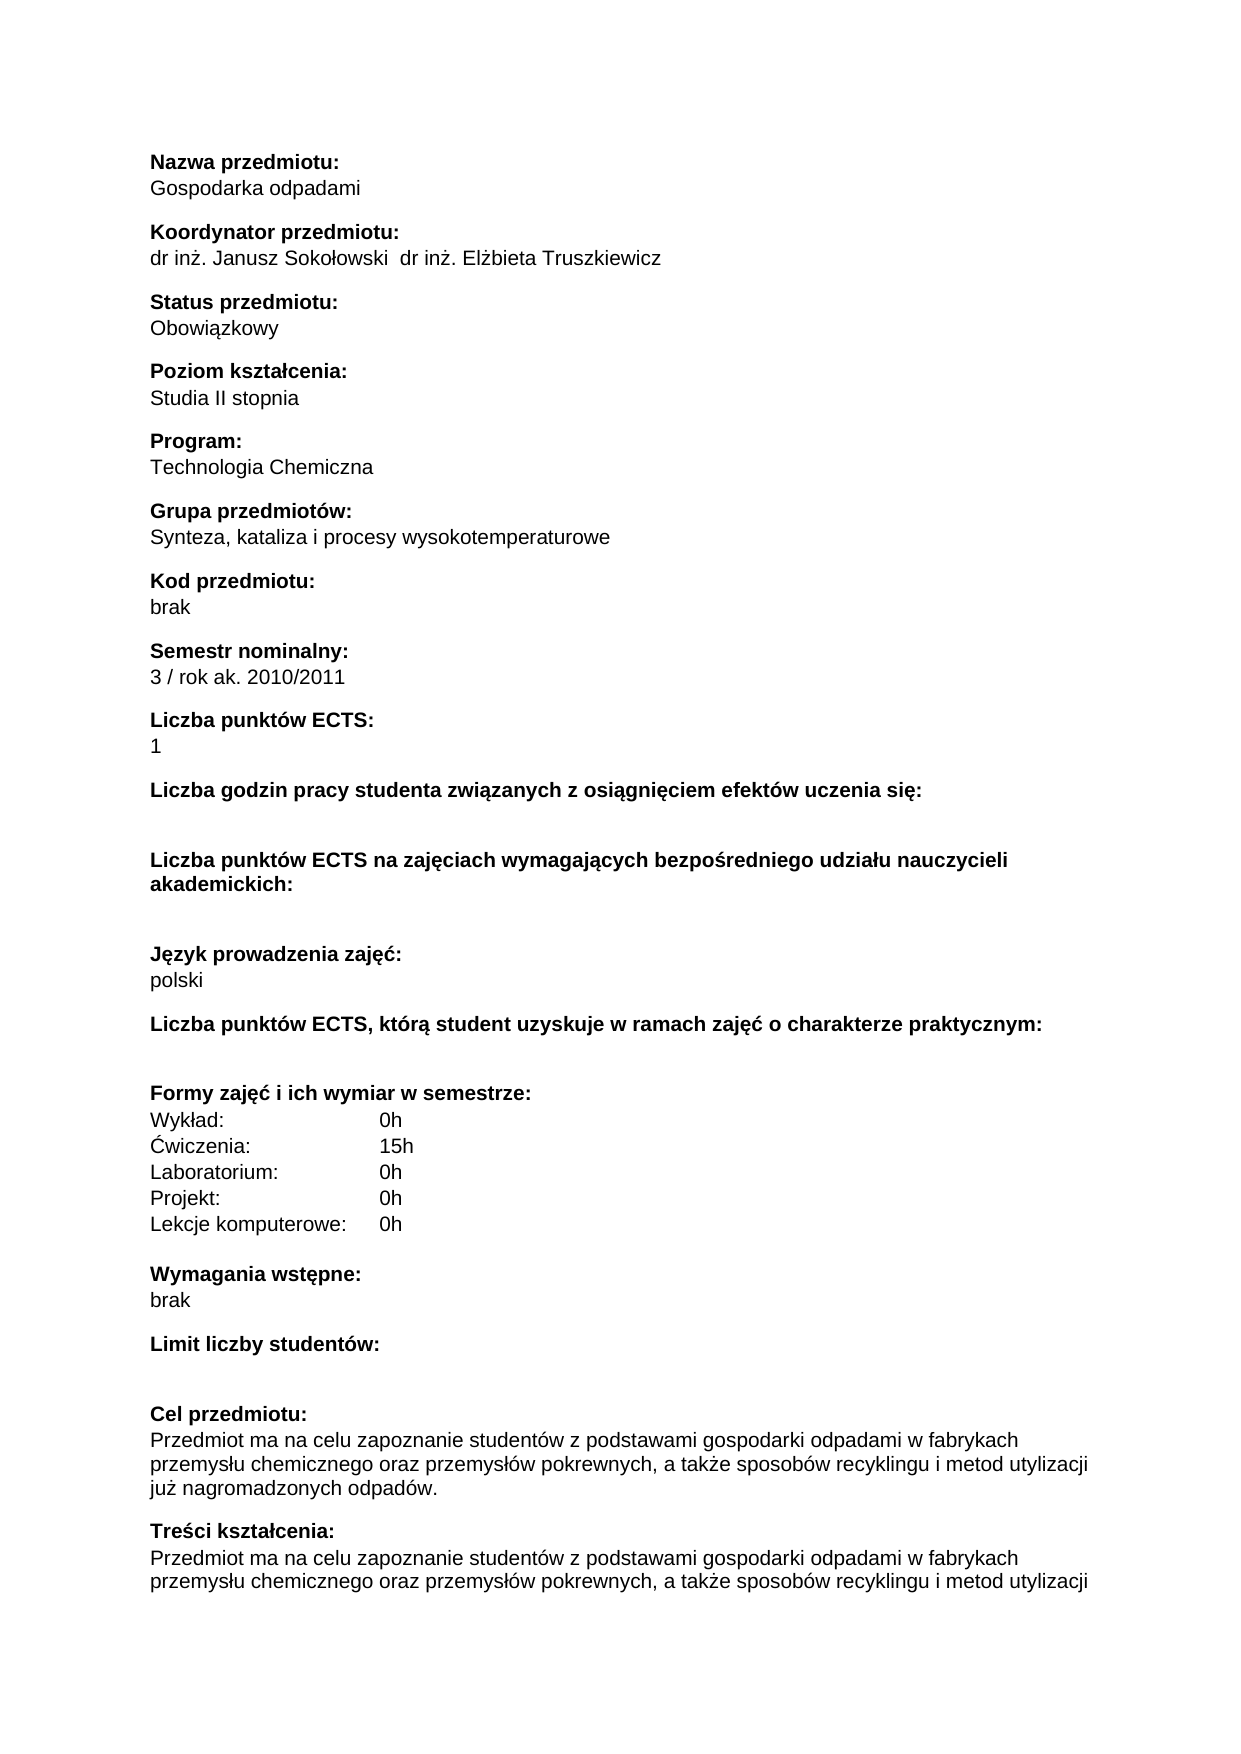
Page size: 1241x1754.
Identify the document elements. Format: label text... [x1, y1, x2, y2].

text Koordynator przedmiotu: [150, 220, 1090, 244]
table_cell 15h [369, 1132, 597, 1158]
text brak [150, 595, 1090, 619]
text Przedmiot ma na celu zapoznanie studentów z podstawami gospodarki odpadami w fabrykach przemysłu chemicznego oraz przemysłów pokrewnych, a także sposobów recyklingu i metod utylizacji już nagromadzonych odpadów. [150, 1428, 1090, 1499]
table_cell Lekcje komputerowe: [140, 1212, 367, 1236]
text dr inż. Janusz Sokołowski dr inż. Elżbieta Truszkiewicz [150, 246, 1090, 270]
text Gospodarka odpadami [150, 176, 1090, 200]
text Liczba punktów ECTS: [150, 708, 1090, 732]
table_cell 0h [369, 1158, 597, 1184]
table_cell 0h [369, 1184, 597, 1210]
text Synteza, kataliza i procesy wysokotemperaturowe [150, 525, 1090, 549]
text Semestr nominalny: [150, 638, 1090, 662]
text Liczba godzin pracy studenta związanych z osiągnięciem efektów uczenia się: [150, 778, 1090, 802]
text 3 / rok ak. 2010/2011 [150, 664, 1090, 688]
text Liczba punktów ECTS, którą student uzyskuje w ramach zajęć o charakterze praktycznym: [150, 1011, 1090, 1035]
table_cell Ćwiczenia: [140, 1134, 367, 1158]
table_cell Laboratorium: [140, 1160, 367, 1184]
table_cell 0h [369, 1210, 597, 1236]
text Treści kształcenia: [150, 1519, 1090, 1543]
text Kod przedmiotu: [150, 569, 1090, 593]
text Nazwa przedmiotu: [150, 150, 1090, 174]
text Grupa przedmiotów: [150, 499, 1090, 523]
text Formy zajęć i ich wymiar w semestrze: [150, 1081, 1090, 1105]
text polski [150, 968, 1090, 992]
text Wymagania wstępne: [150, 1262, 1090, 1286]
text Program: [150, 429, 1090, 453]
text brak [150, 1288, 1090, 1312]
text Obowiązkowy [150, 316, 1090, 339]
table_header 0h [369, 1108, 597, 1132]
text Status przedmiotu: [150, 289, 1090, 313]
text Cel przedmiotu: [150, 1402, 1090, 1426]
text Limit liczby studentów: [150, 1332, 1090, 1356]
text Technologia Chemiczna [150, 455, 1090, 479]
table_cell Projekt: [140, 1186, 367, 1210]
text Liczba punktów ECTS na zajęciach wymagających bezpośredniego udziału nauczycieli akademickich: [150, 848, 1090, 896]
text 1 [150, 734, 1090, 758]
text Poziom kształcenia: [150, 359, 1090, 383]
text Język prowadzenia zajęć: [150, 942, 1090, 966]
text Studia II stopnia [150, 385, 1090, 409]
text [150, 1545, 1090, 1593]
table_header Wykład: [140, 1108, 367, 1132]
